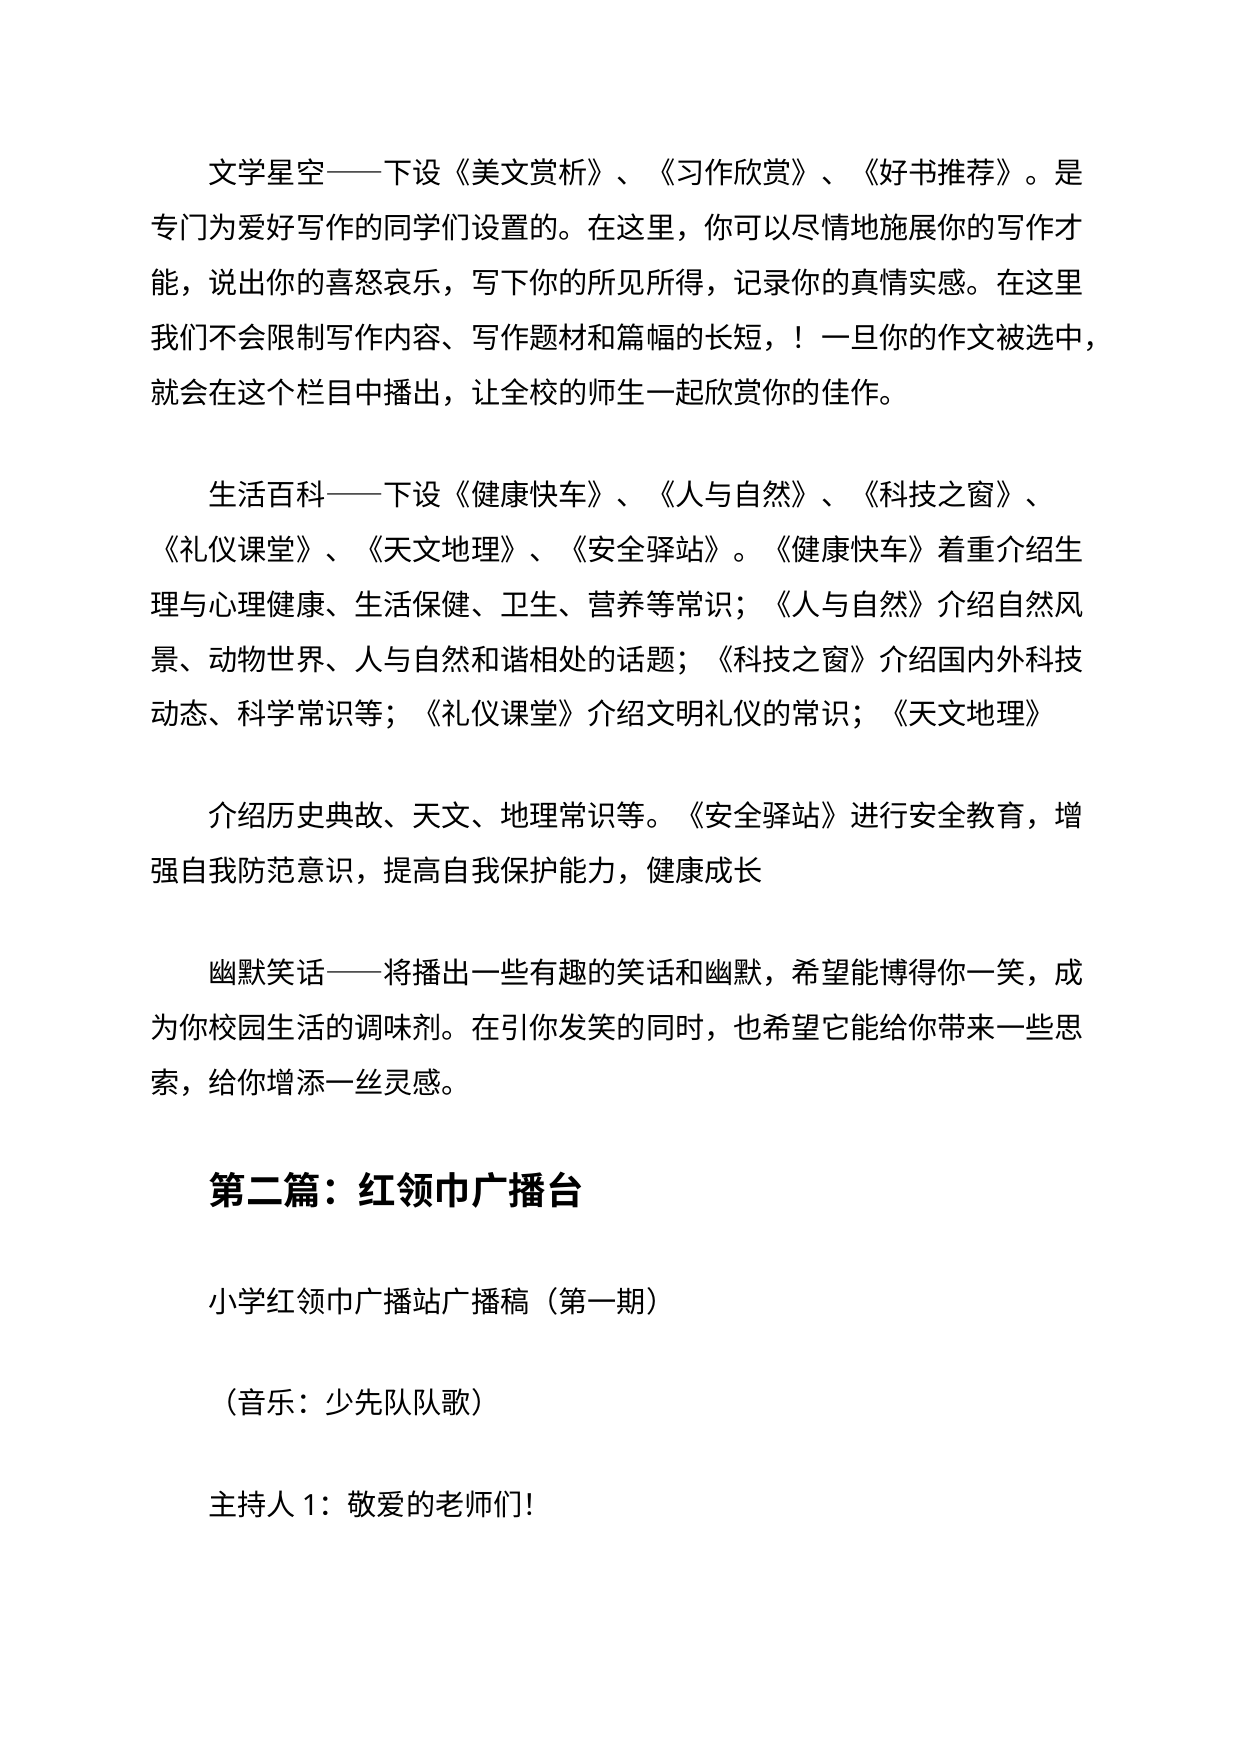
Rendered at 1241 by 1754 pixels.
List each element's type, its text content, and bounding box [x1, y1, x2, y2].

text 小学红领巾广播站广播稿（第一期） [150, 1278, 1090, 1321]
text 第二篇：红领巾广播台 [150, 1161, 1090, 1215]
text 生活百科——下设《健康快车》、《人与自然》、《科技之窗》、《礼仪课堂》、《天文地理》、《安全驿站》。《健康快车》着重介绍生理与心理健康、生活保健、卫生、营养等常识；《人与自然》介绍自然风景、动物世界、人与自然和谐相处的话题；《科技之窗》介绍国内外科技动态、科学常识等；《礼仪课堂》介绍文明礼仪的常识；《天文地理》 [150, 471, 1090, 733]
text 主持人1：敬爱的老师们！ [150, 1482, 1090, 1524]
text 文学星空——下设《美文赏析》、《习作欣赏》、《好书推荐》。是专门为爱好写作的同学们设置的。在这里，你可以尽情地施展你的写作才能，说出你的喜怒哀乐，写下你的所见所得，记录你的真情实感。在这里我们不会限制写作内容、写作题材和篇幅的长短，！一旦你的作文被选中，就会在这个栏目中播出，让全校的师生一起欣赏你的佳作。 [150, 150, 1090, 412]
text 介绍历史典故、天文、地理常识等。《安全驿站》进行安全教育，增强自我防范意识，提高自我保护能力，健康成长 [150, 793, 1090, 890]
text （音乐：少先队队歌） [150, 1380, 1090, 1422]
text 幽默笑话——将播出一些有趣的笑话和幽默，希望能博得你一笑，成为你校园生活的调味剂。在引你发笑的同时，也希望它能给你带来一些思索，给你增添一丝灵感。 [150, 949, 1090, 1101]
